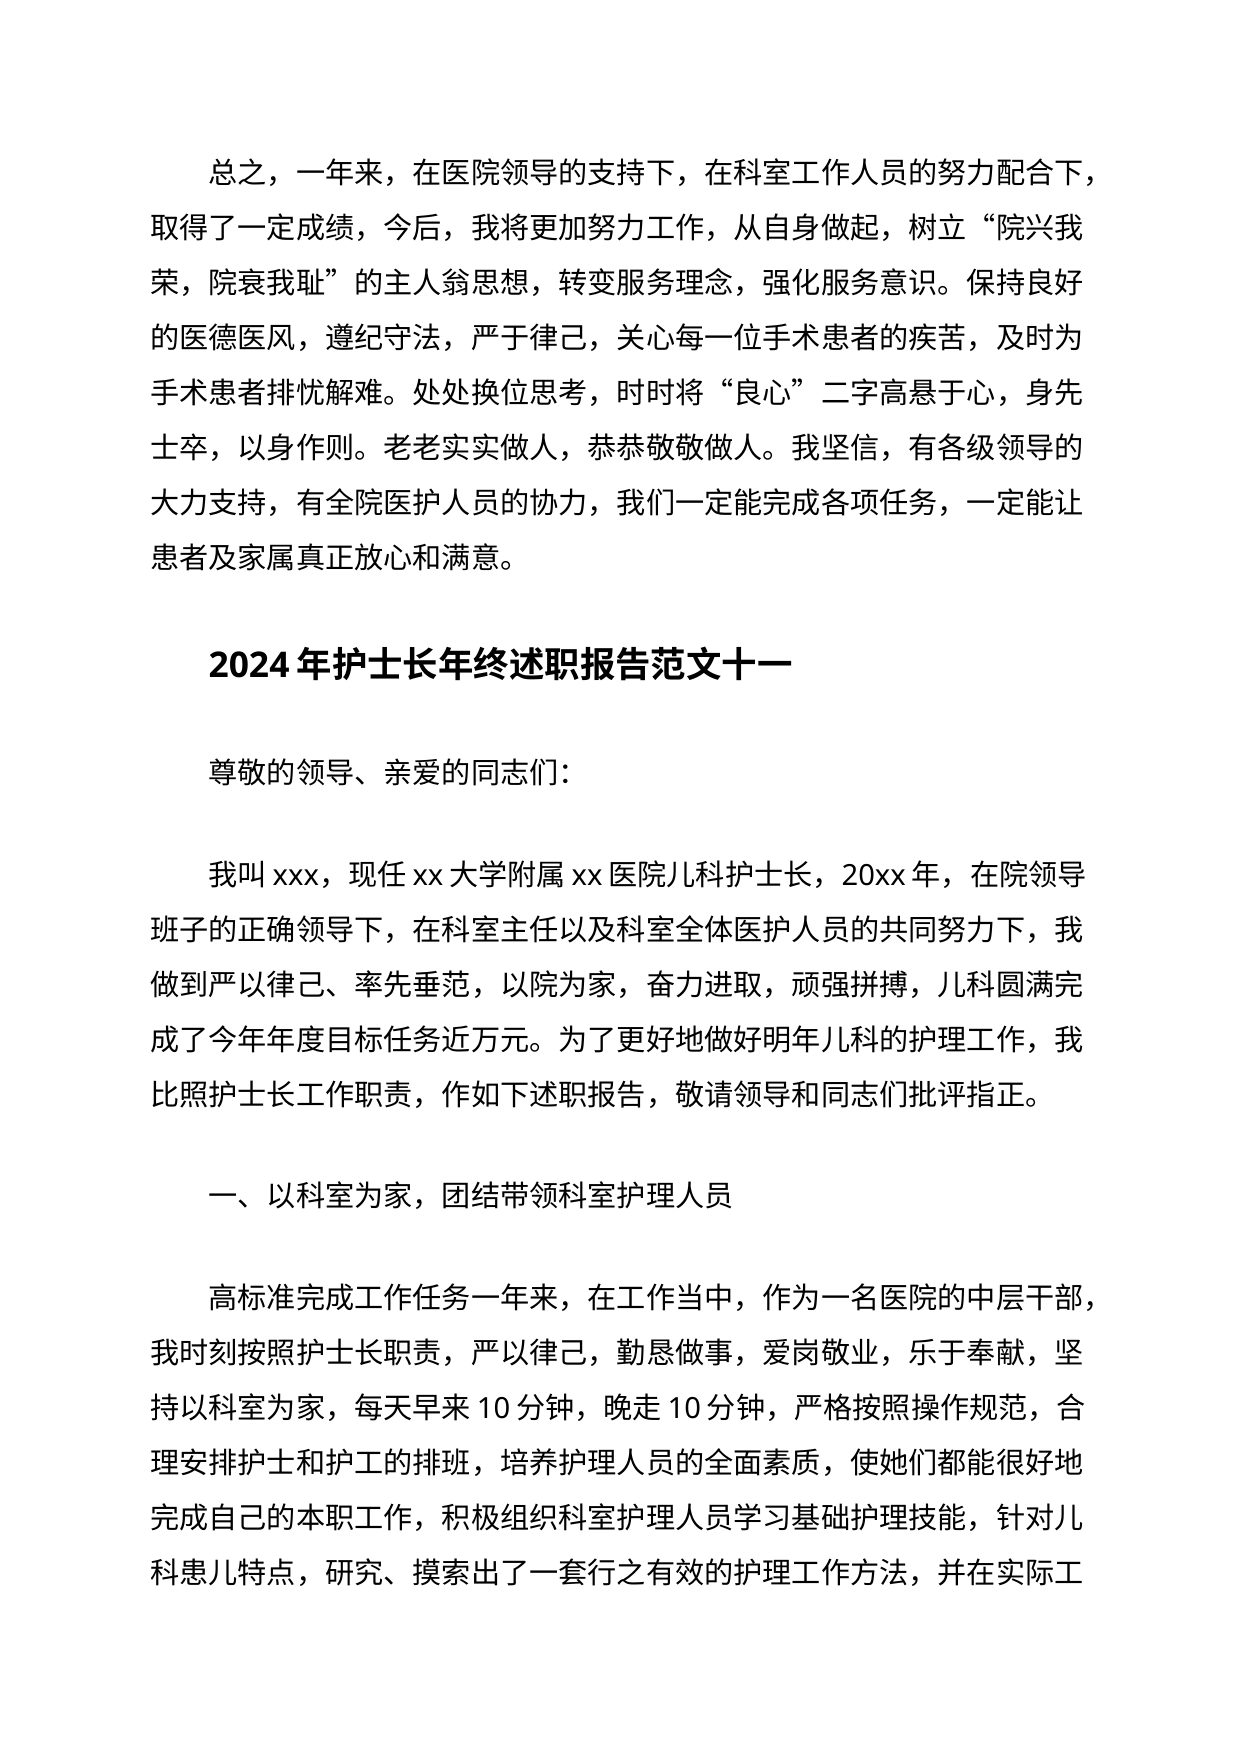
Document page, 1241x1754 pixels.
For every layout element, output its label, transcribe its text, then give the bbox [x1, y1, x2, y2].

text 总之，一年来，在医院领导的支持下，在科室工作人员的努力配合下，取得了一定成绩，今后，我将更加努力工作，从自身做起，树立“院兴我荣，院衰我耻”的主人翁思想，转变服务理念，强化服务意识。保持良好的医德医风，遵纪守法，严于律己，关心每一位手术患者的疾苦，及时为手术患者排忧解难。处处换位思考，时时将“良心”二字高悬于心，身先士卒，以身作则。老老实实做人，恭恭敬敬做人。我坚信，有各级领导的大力支持，有全院医护人员的协力，我们一定能完成各项任务，一定能让患者及家属真正放心和满意。 [150, 150, 1090, 577]
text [150, 1274, 1090, 1591]
text 尊敬的领导、亲爱的同志们： [150, 749, 1090, 792]
text 我叫xxx，现任xx大学附属xx医院儿科护士长，20xx年，在院领导班子的正确领导下，在科室主任以及科室全体医护人员的共同努力下，我做到严以律己、率先垂范，以院为家，奋力进取，顽强拼搏，儿科圆满完成了今年年度目标任务近万元。为了更好地做好明年儿科的护理工作，我比照护士长工作职责，作如下述职报告，敬请领导和同志们批评指正。 [150, 851, 1090, 1113]
text 一、以科室为家，团结带领科室护理人员 [150, 1173, 1090, 1215]
text 2024年护士长年终述职报告范文十一 [150, 636, 1090, 687]
